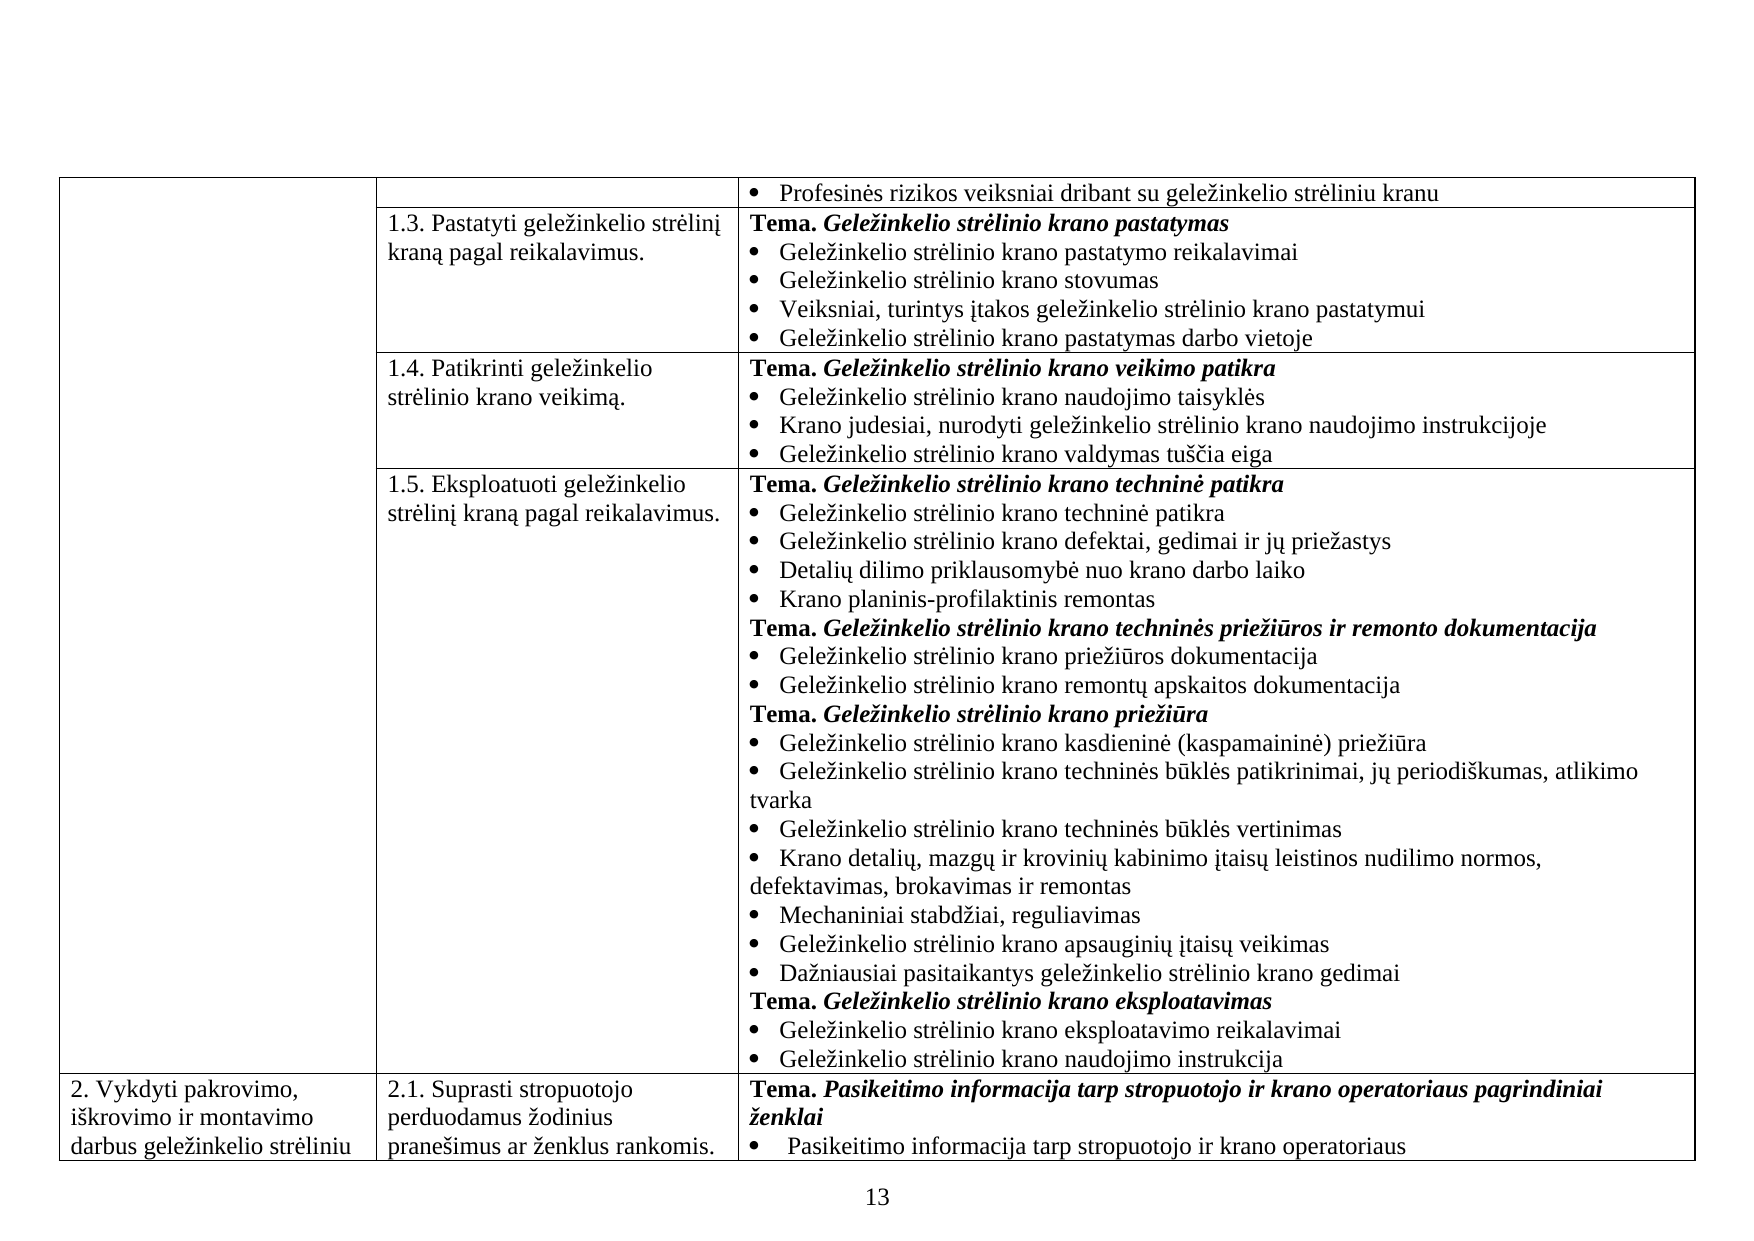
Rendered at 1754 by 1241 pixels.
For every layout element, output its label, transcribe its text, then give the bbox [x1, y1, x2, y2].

table_cell Tema. Geležinkelio strėlinio krano veikimo patikra Geležinkelio strėlinio krano naudojimo taisyklės Krano judesiai, nurodyti geležinkelio strėlinio krano naudojimo instrukcijoje Geležinkelio strėlinio krano valdymas tuščia eiga [739, 353, 1694, 468]
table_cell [60, 1074, 376, 1160]
table_cell 1.5. Eksploatuoti geležinkelio strėlinį kraną pagal reikalavimus. [377, 469, 738, 1073]
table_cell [739, 178, 1694, 207]
table_cell 1.4. Patikrinti geležinkelio strėlinio krano veikimą. [377, 353, 738, 468]
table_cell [377, 178, 738, 207]
table_cell 1.3. Pastatyti geležinkelio strėlinį kraną pagal reikalavimus. [377, 208, 738, 352]
table_cell Tema. Geležinkelio strėlinio krano techninė patikra Geležinkelio strėlinio krano techninė patikra Geležinkelio strėlinio krano defektai, gedimai ir jų priežastys Detalių dilimo priklausomybė nuo krano darbo laiko Krano planinis-profilaktinis remontas Tema. Geležinkelio strėlinio krano techninės priežiūros ir remonto dokumentacija Geležinkelio strėlinio krano priežiūros dokumentacija Geležinkelio strėlinio krano remontų apskaitos dokumentacija Tema. Geležinkelio strėlinio krano priežiūra Geležinkelio strėlinio krano kasdieninė (kaspamaininė) priežiūra Geležinkelio strėlinio krano techninės būklės patikrinimai, jų periodiškumas, atlikimo tvarka Geležinkelio strėlinio krano techninės būklės vertinimas Krano detalių, mazgų ir krovinių kabinimo įtaisų leistinos nudilimo normos, defektavimas, brokavimas ir remontas Mechaniniai stabdžiai, reguliavimas Geležinkelio strėlinio krano apsauginių įtaisų veikimas Dažniausiai pasitaikantys geležinkelio strėlinio krano gedimai Tema. Geležinkelio strėlinio krano eksploatavimas Geležinkelio strėlinio krano eksploatavimo reikalavimai Geležinkelio strėlinio krano naudojimo instrukcija [739, 469, 1694, 1073]
table_cell Tema. Geležinkelio strėlinio krano pastatymas Geležinkelio strėlinio krano pastatymo reikalavimai Geležinkelio strėlinio krano stovumas Veiksniai, turintys įtakos geležinkelio strėlinio krano pastatymui Geležinkelio strėlinio krano pastatymas darbo vietoje [739, 208, 1694, 352]
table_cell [377, 1074, 738, 1160]
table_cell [739, 1074, 1694, 1160]
